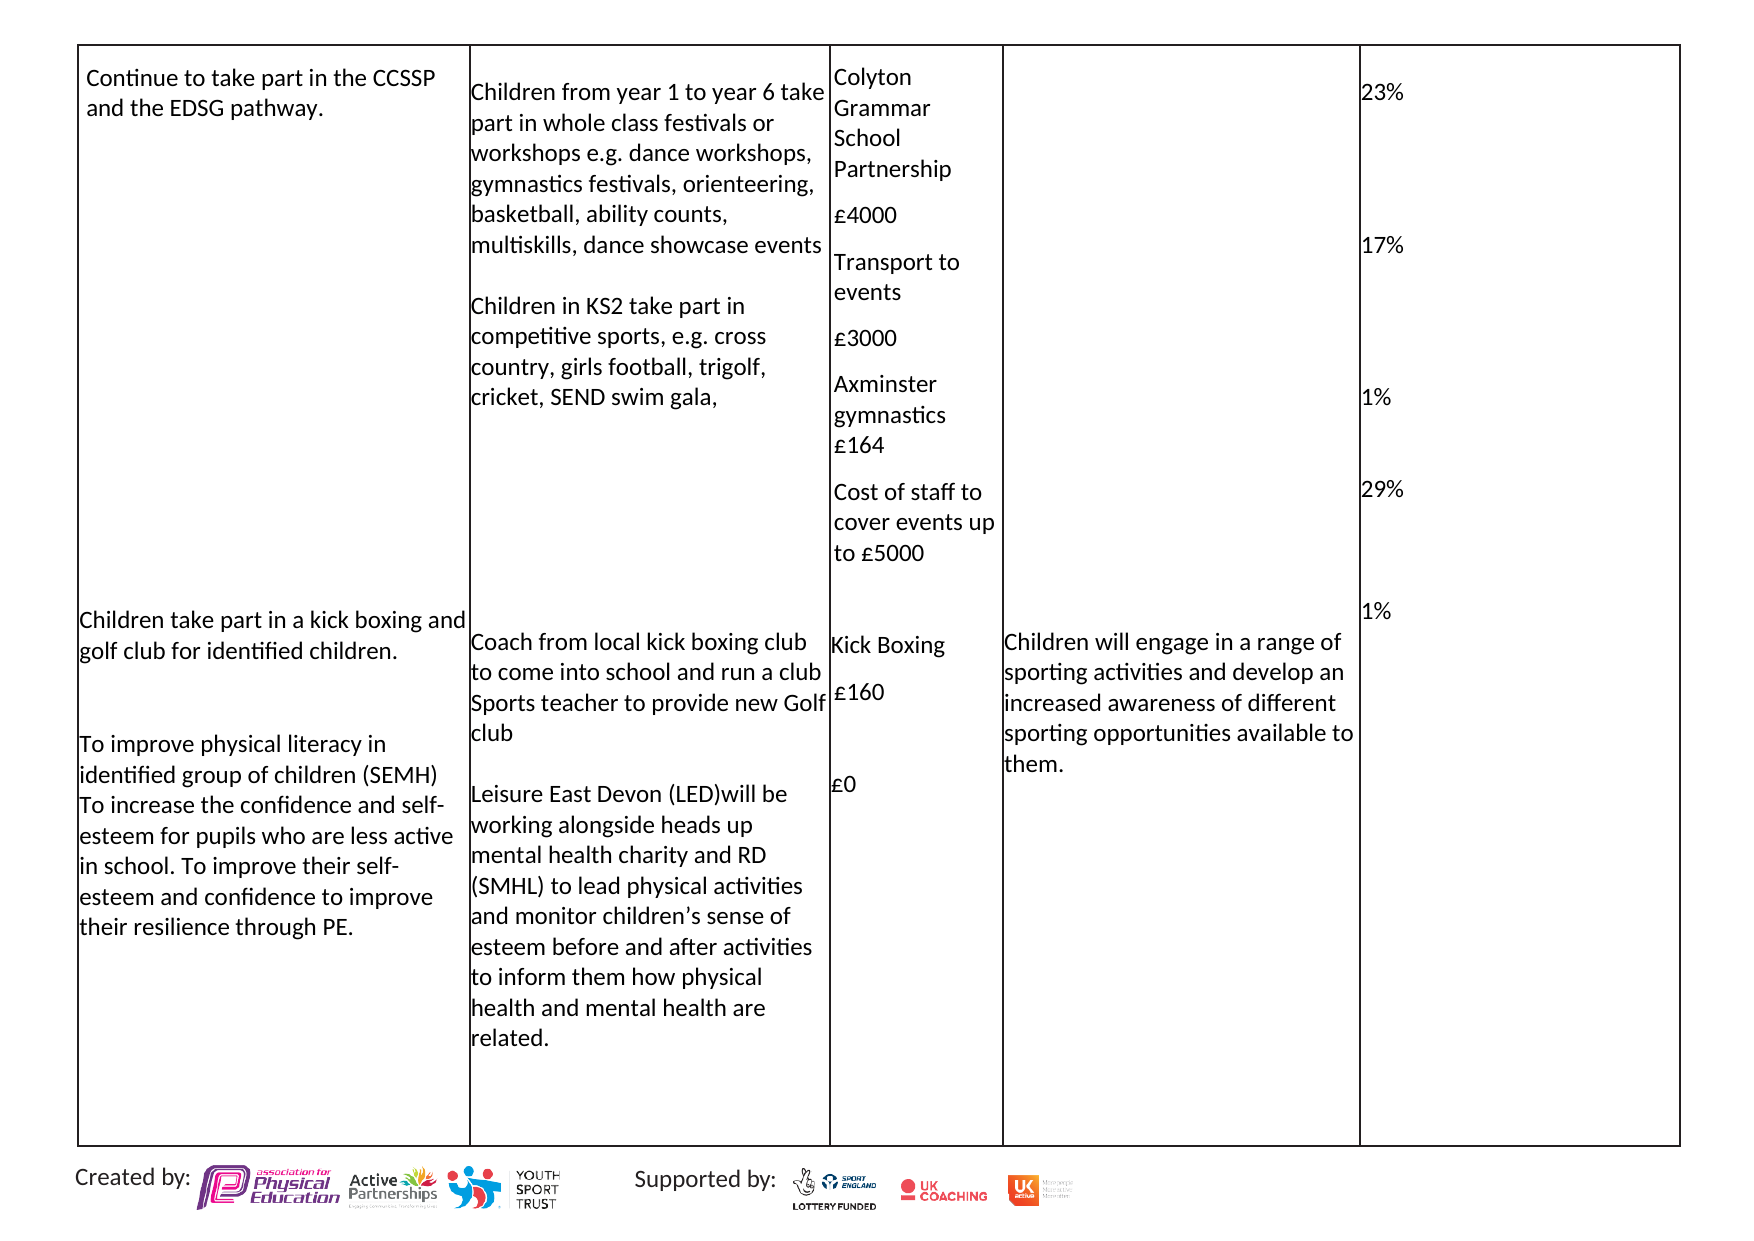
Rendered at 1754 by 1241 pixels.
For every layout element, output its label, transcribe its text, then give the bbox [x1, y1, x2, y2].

table_cell 23% 17% 1% 29% 1% [1361, 46, 1679, 1144]
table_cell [1004, 46, 1359, 1144]
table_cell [831, 46, 1002, 1144]
picture [1008, 1174, 1073, 1206]
picture [793, 1168, 876, 1210]
picture [196, 1165, 560, 1210]
picture [920, 1181, 987, 1201]
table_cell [79, 46, 469, 1144]
